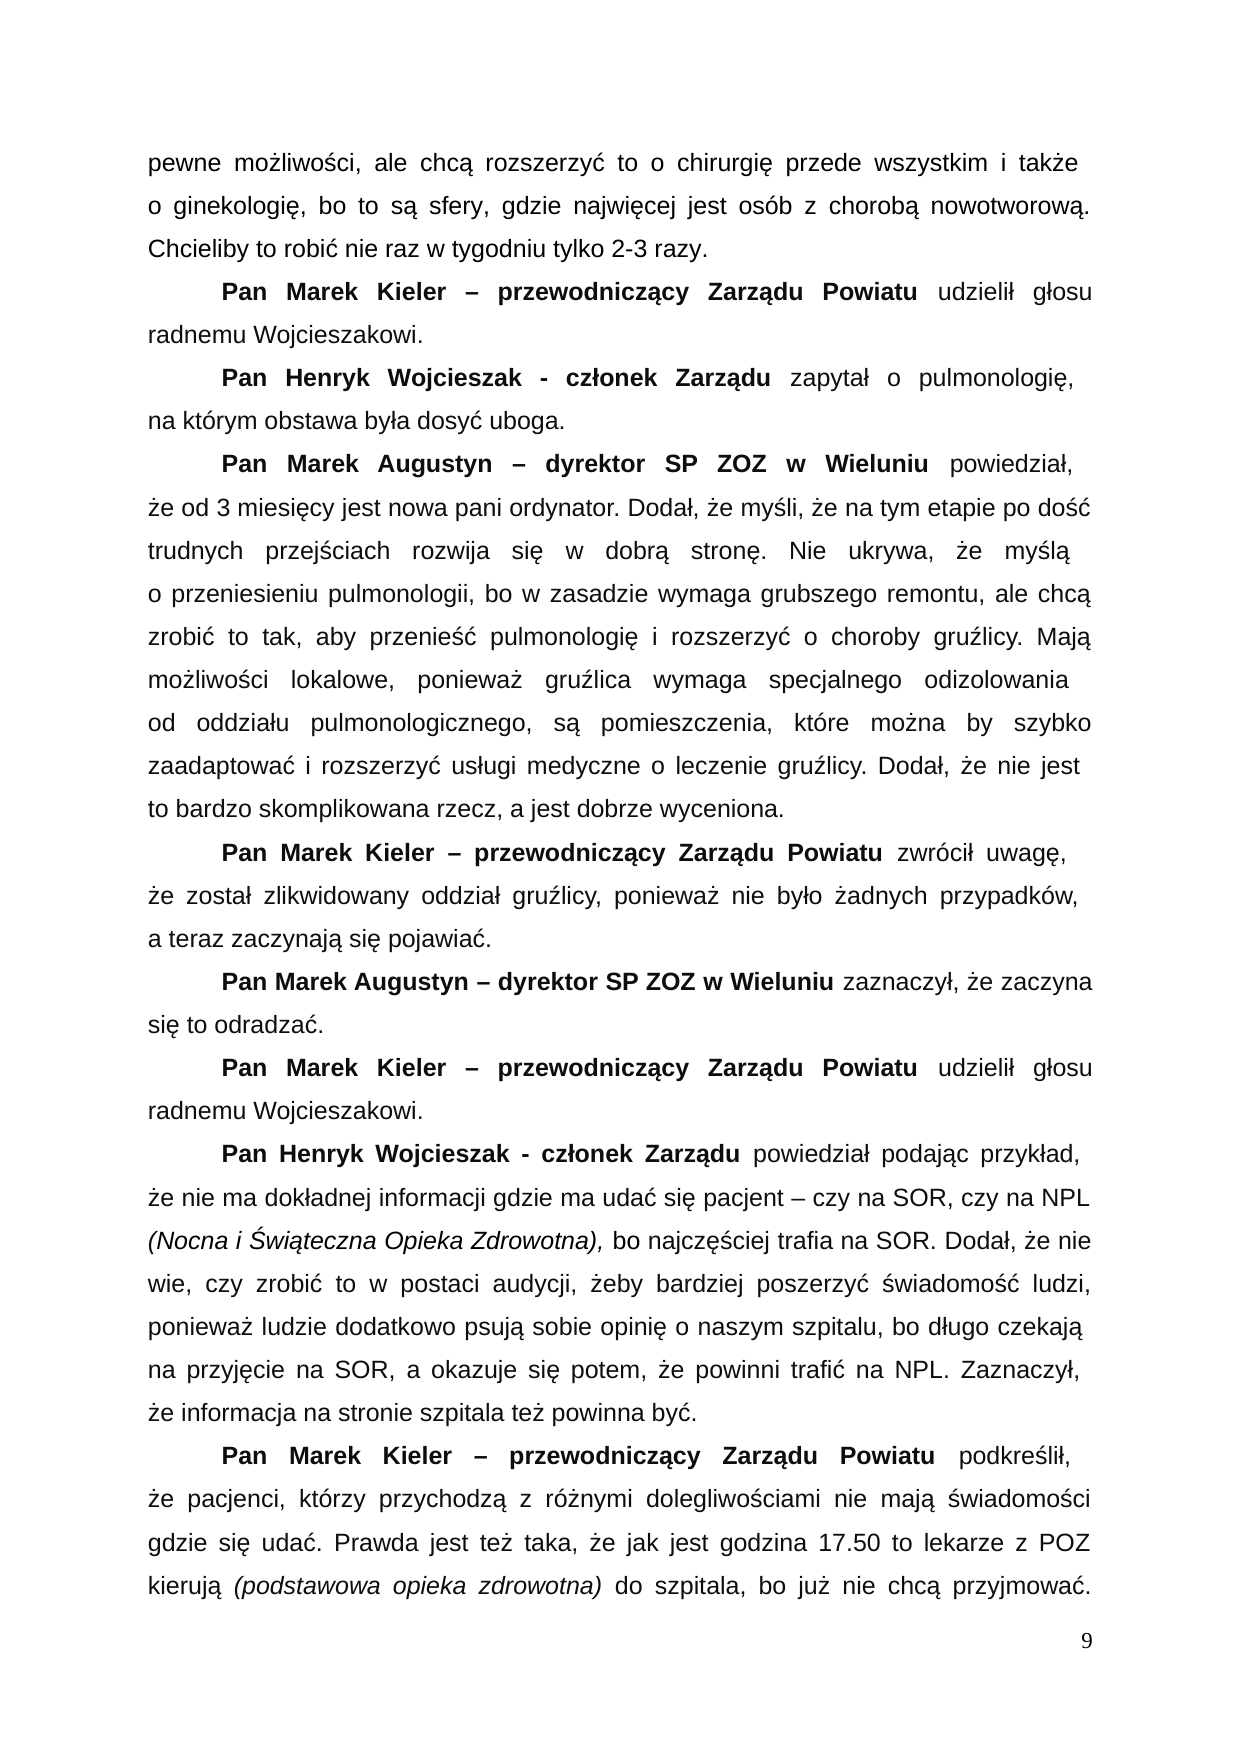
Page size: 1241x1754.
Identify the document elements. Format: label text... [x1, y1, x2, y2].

text Pan Marek Kieler – przewodniczący Zarządu Powiatu udzielił głosu radnemu Wojcieszakowi. [148, 1053, 1093, 1125]
text Pan Marek Augustyn – dyrektor SP ZOZ w Wieluniu powiedział, że od 3 miesięcy jest nowa pani ordynator. Dodał, że myśli, że na tym etapie po dość trudnych przejściach rozwija się w dobrą stronę. Nie ukrywa, że myślą o przeniesieniu pulmonologii, bo w zasadzie wymaga grubszego remontu, ale chcą zrobić to tak, aby przenieść pulmonologię i rozszerzyć o choroby gruźlicy. Mają możliwości lokalowe, ponieważ gruźlica wymaga specjalnego odizolowania od oddziału pulmonologicznego, są pomieszczenia, które można by szybko zaadaptować i rozszerzyć usługi medyczne o leczenie gruźlicy. Dodał, że nie jest to bardzo skomplikowana rzecz, a jest dobrze wyceniona. [148, 449, 1093, 823]
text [148, 148, 1093, 263]
text Pan Henryk Wojcieszak - członek Zarządu powiedział podając przykład, że nie ma dokładnej informacji gdzie ma udać się pacjent – czy na SOR, czy na NPL (Nocna i Świąteczna Opieka Zdrowotna), bo najczęściej trafia na SOR. Dodał, że nie wie, czy zrobić to w postaci audycji, żeby bardziej poszerzyć świadomość ludzi, ponieważ ludzie dodatkowo psują sobie opinię o naszym szpitalu, bo długo czekają na przyjęcie na SOR, a okazuje się potem, że powinni trafić na NPL. Zaznaczył, że informacja na stronie szpitala też powinna być. [148, 1139, 1093, 1427]
text Pan Marek Kieler – przewodniczący Zarządu Powiatu zwrócił uwagę, że został zlikwidowany oddział gruźlicy, ponieważ nie było żadnych przypadków, a teraz zaczynają się pojawiać. [148, 838, 1093, 953]
text Pan Marek Augustyn – dyrektor SP ZOZ w Wieluniu zaznaczył, że zaczyna się to odradzać. [148, 967, 1093, 1039]
text Pan Henryk Wojcieszak - członek Zarządu zapytał o pulmonologię, na którym obstawa była dosyć uboga. [148, 363, 1093, 435]
text Pan Marek Kieler – przewodniczący Zarządu Powiatu udzielił głosu radnemu Wojcieszakowi. [148, 277, 1093, 349]
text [148, 1441, 1093, 1599]
